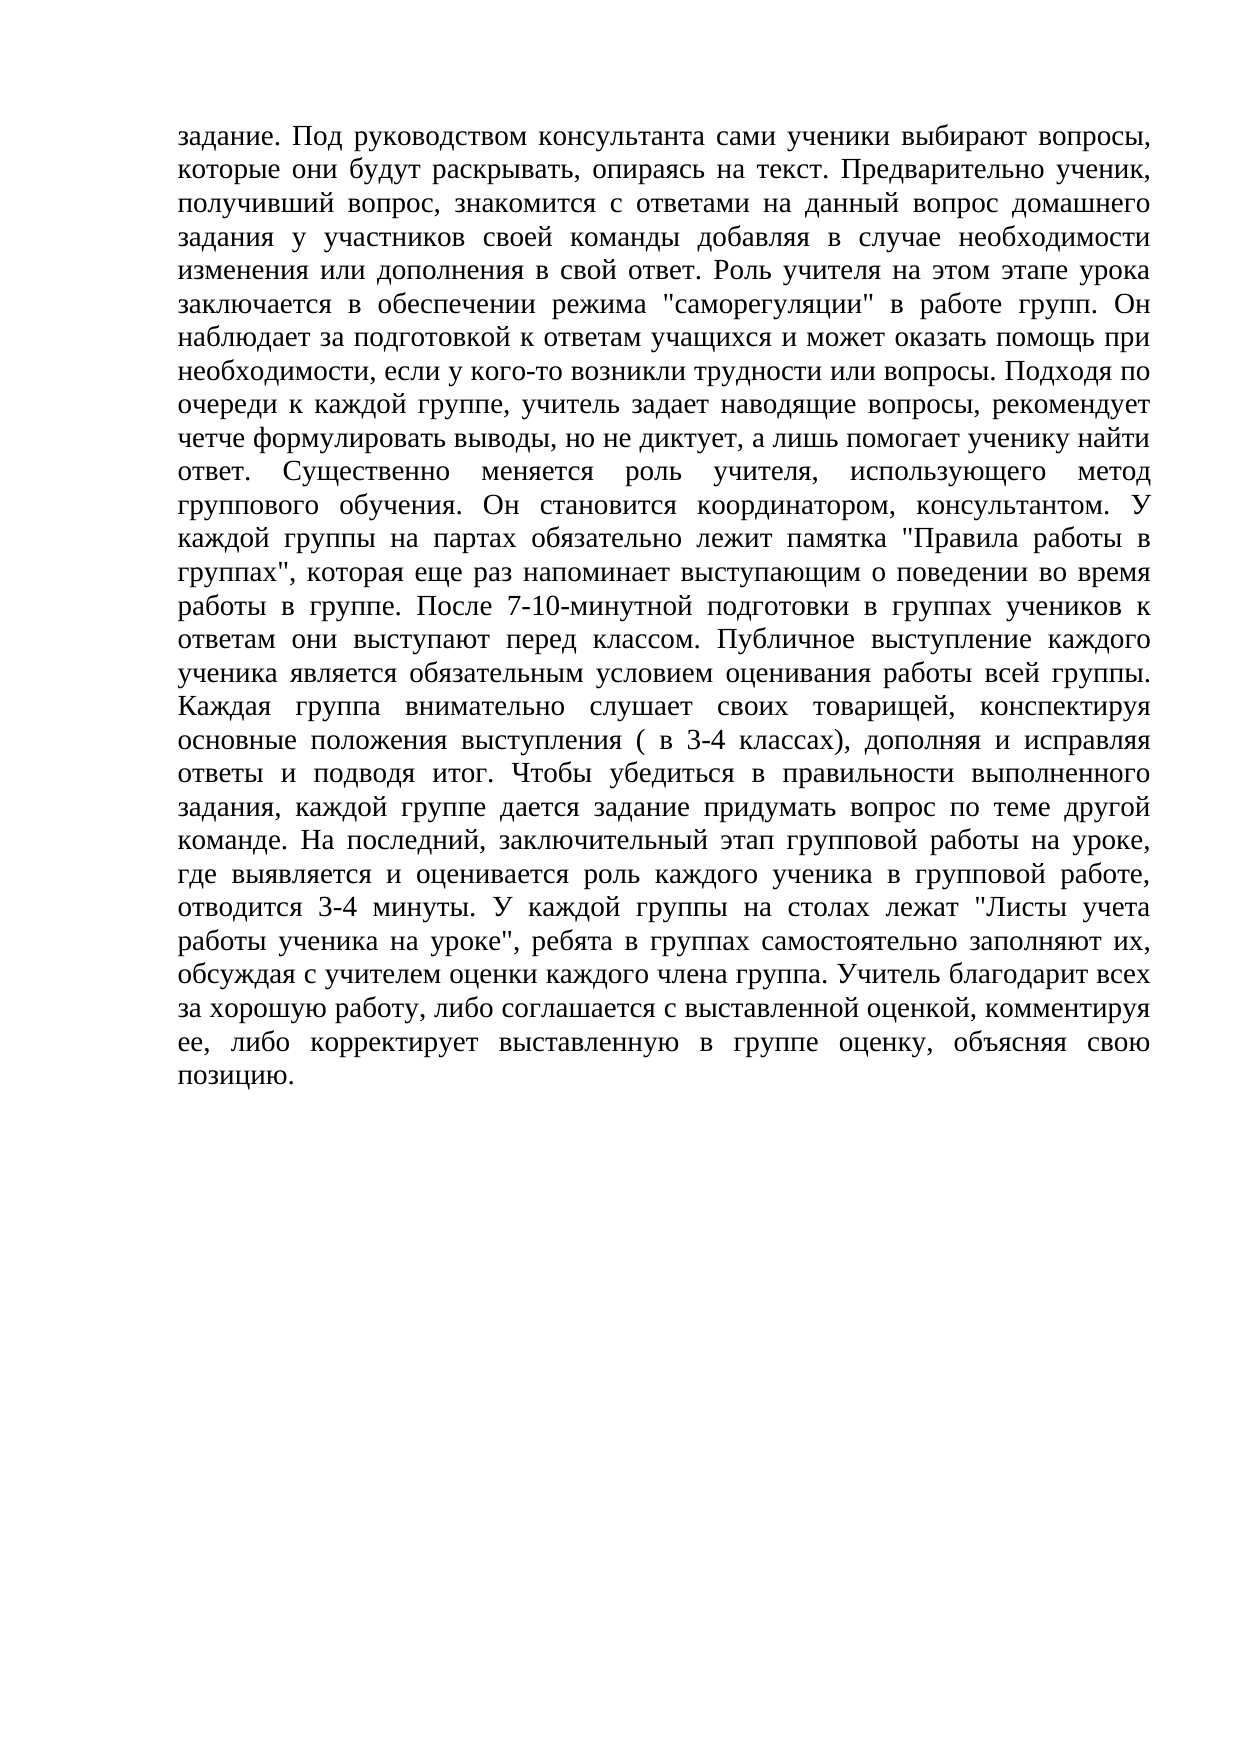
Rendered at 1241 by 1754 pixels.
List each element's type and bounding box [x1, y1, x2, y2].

text [177, 118, 1152, 1091]
